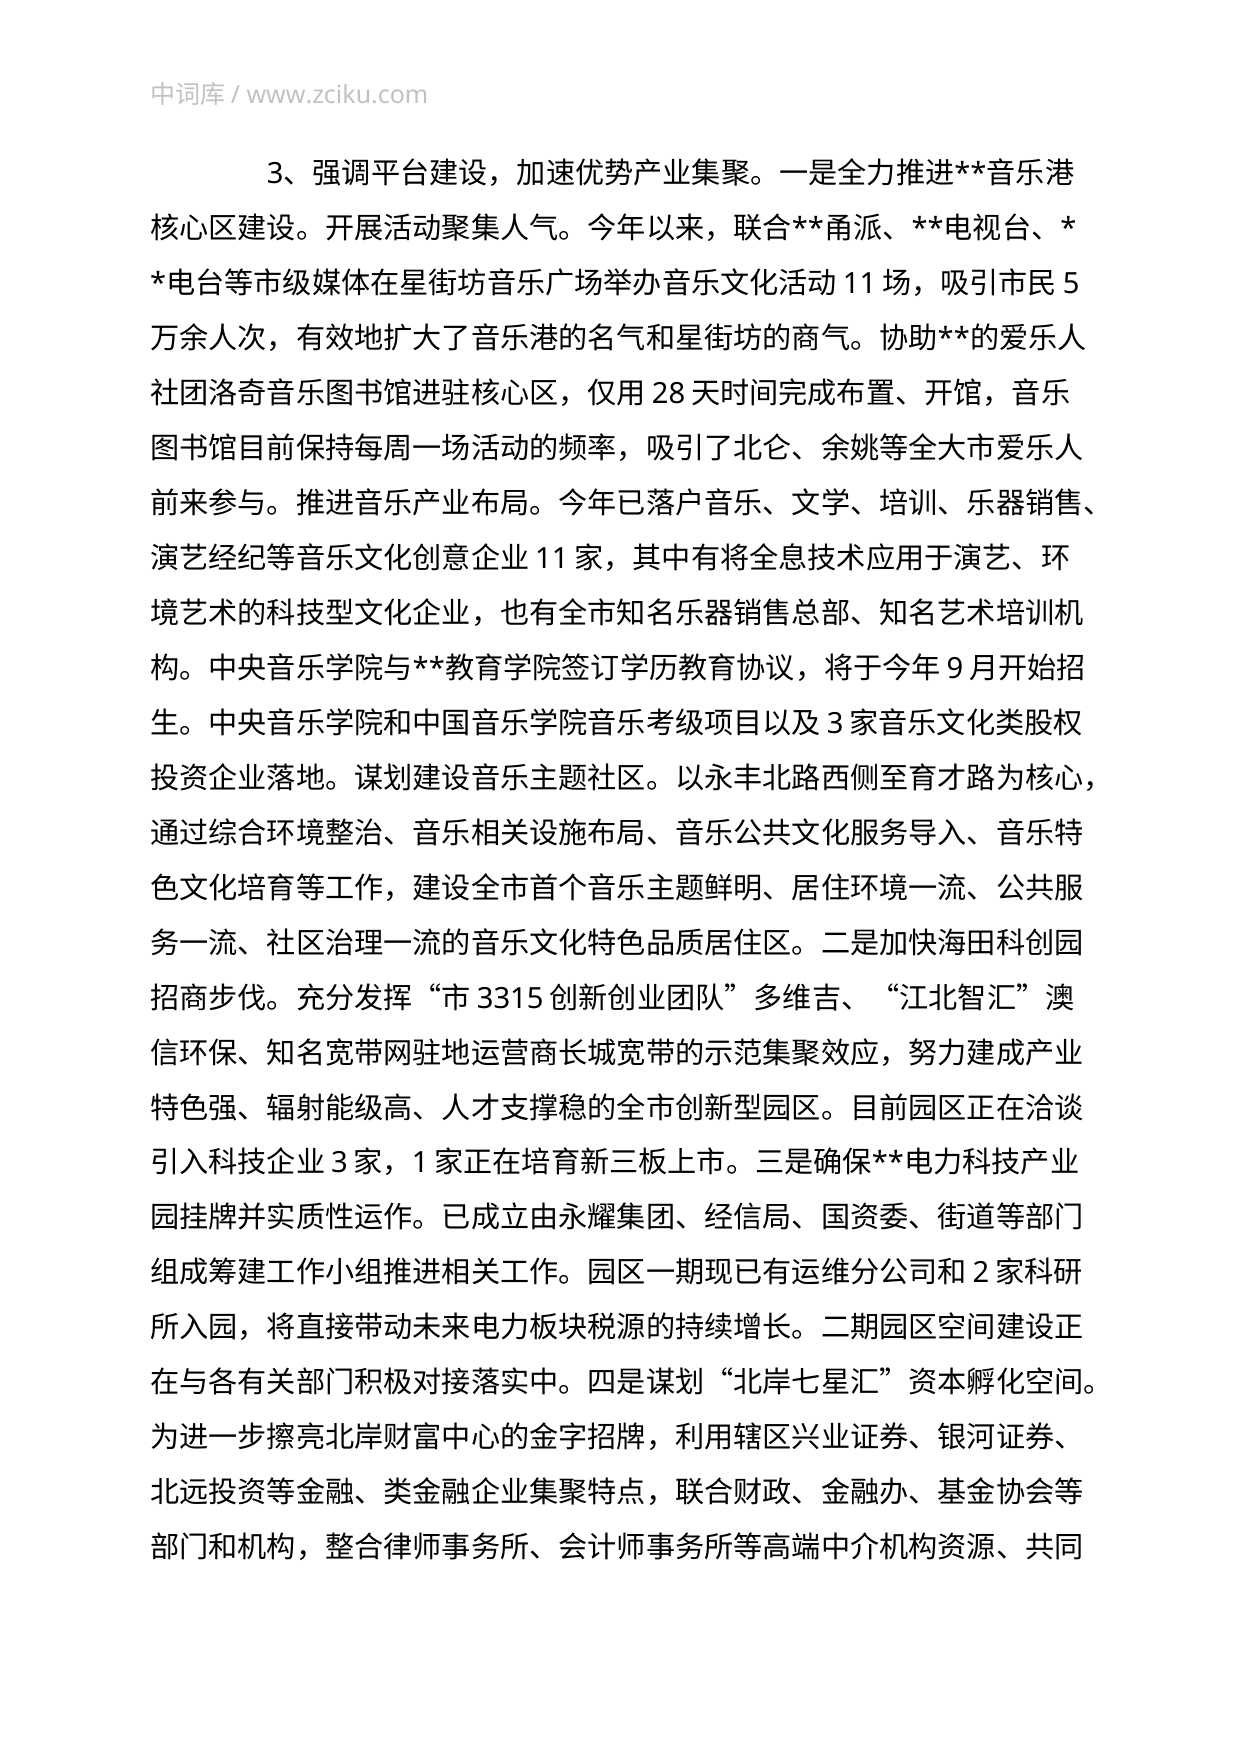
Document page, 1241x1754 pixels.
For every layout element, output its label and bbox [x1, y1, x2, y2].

text [150, 150, 1090, 1566]
